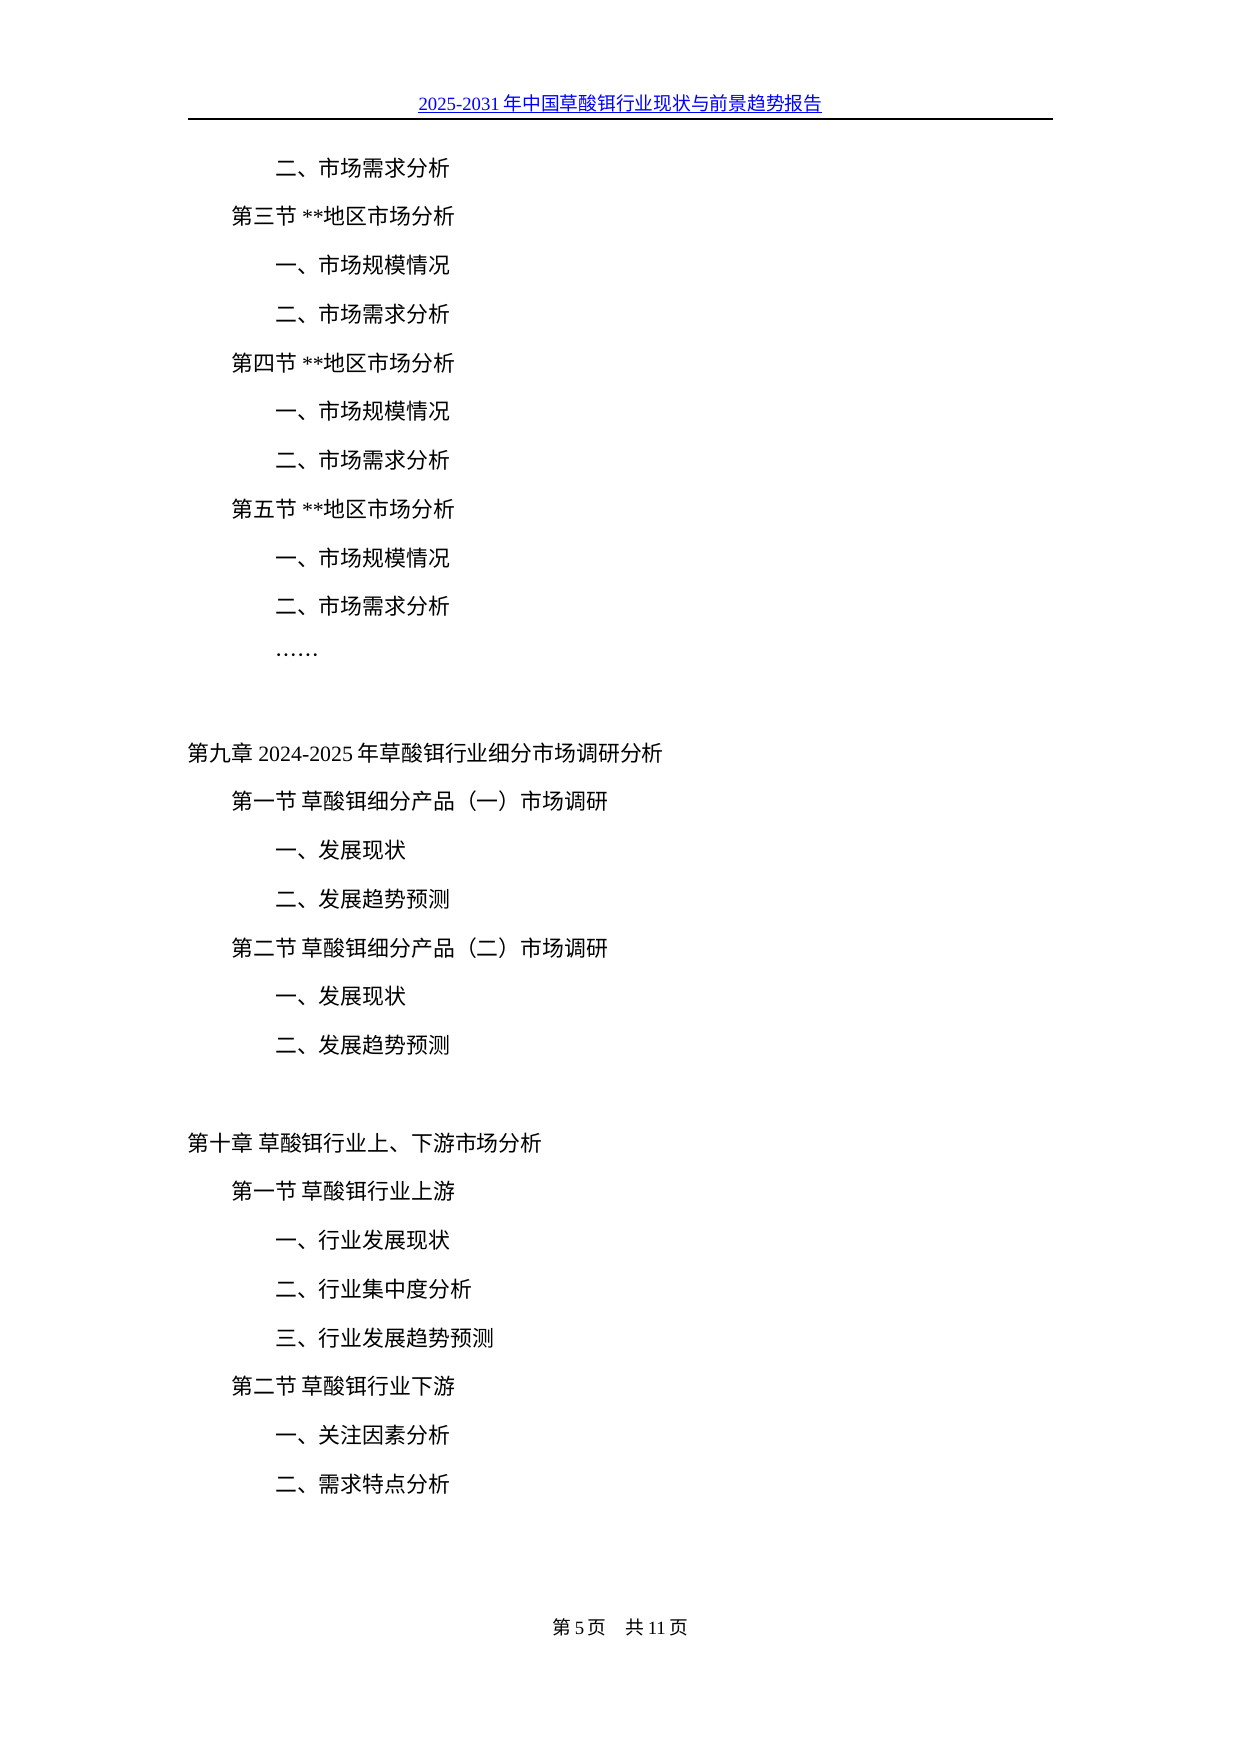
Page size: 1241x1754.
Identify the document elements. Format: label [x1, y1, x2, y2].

text [187, 150, 1053, 1499]
